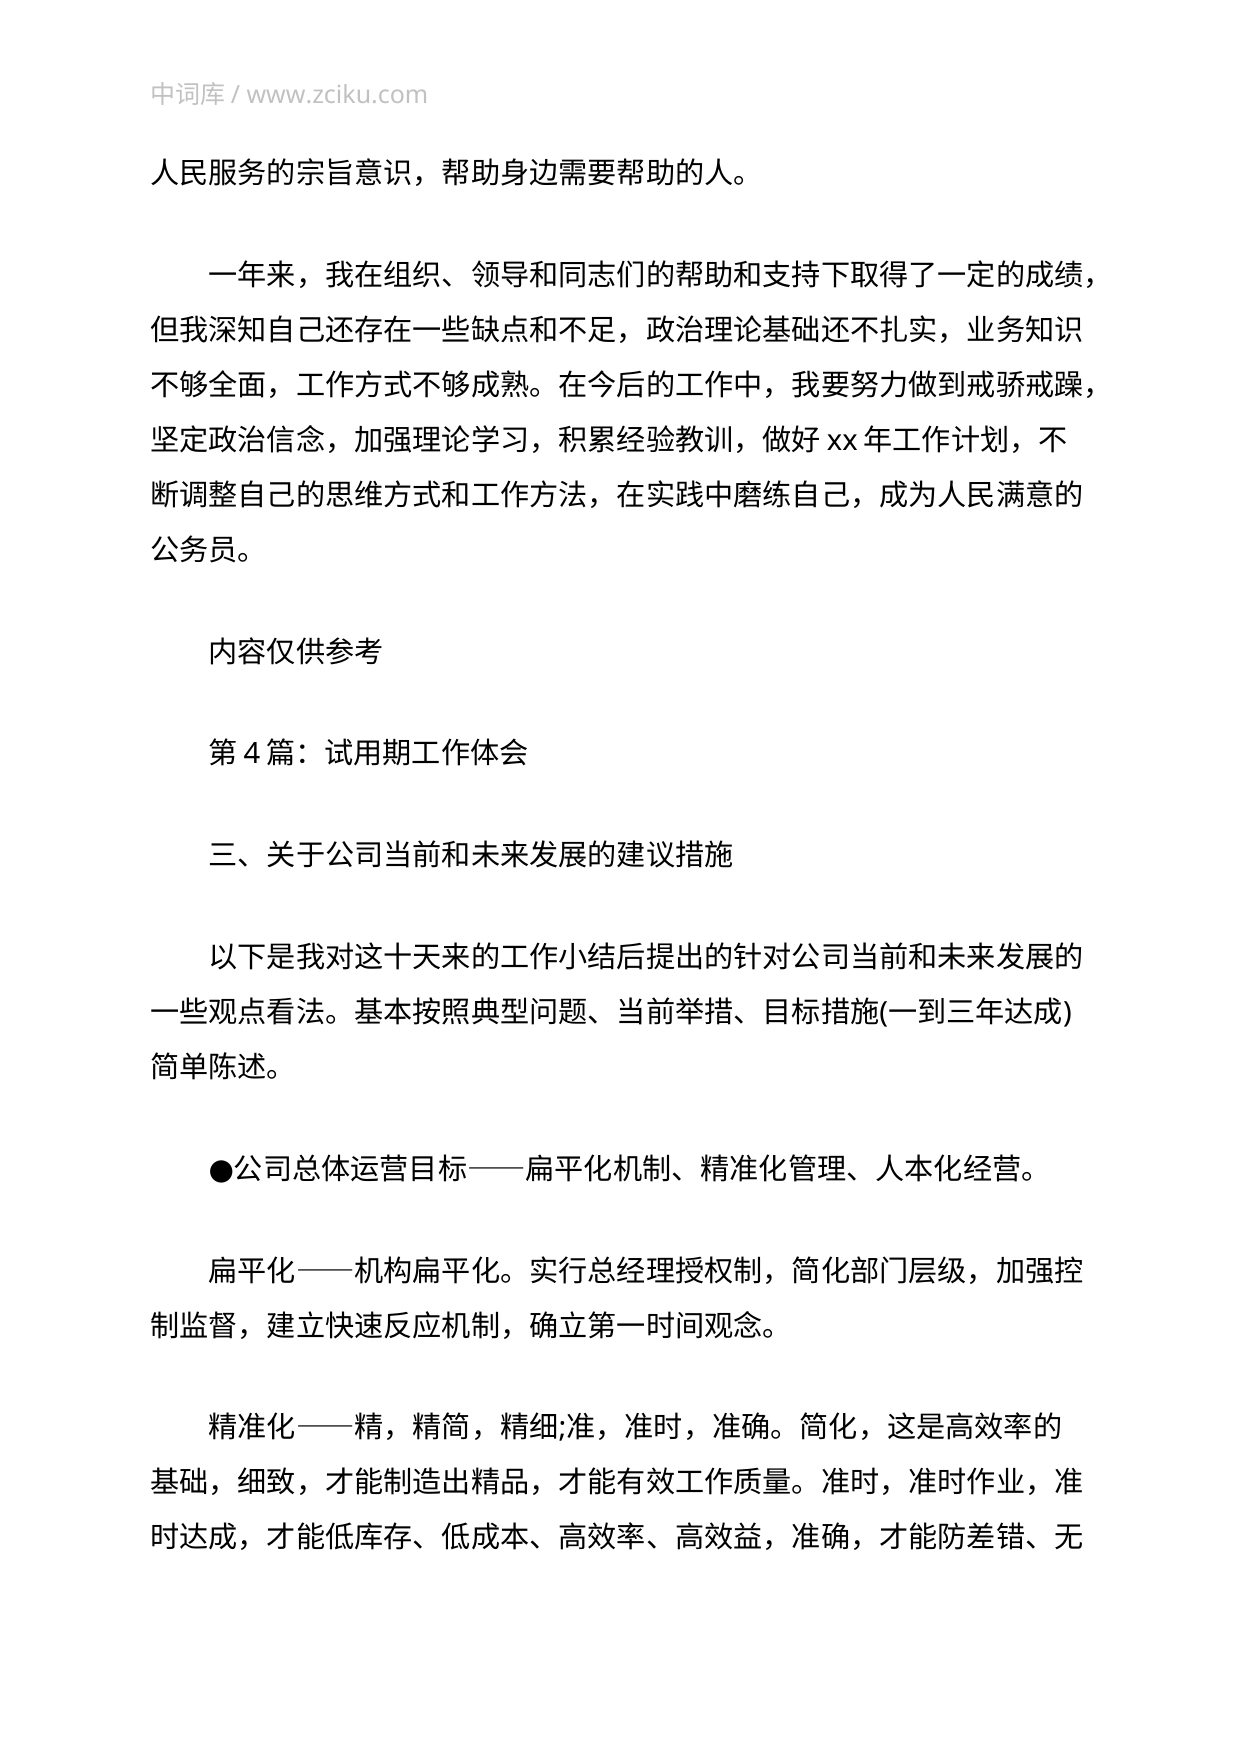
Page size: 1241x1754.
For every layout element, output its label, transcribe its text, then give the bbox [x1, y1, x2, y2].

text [150, 1404, 1090, 1556]
text 扁平化——机构扁平化。实行总经理授权制，简化部门层级，加强控制监督，建立快速反应机制，确立第一时间观念。 [150, 1247, 1090, 1344]
text 以下是我对这十天来的工作小结后提出的针对公司当前和未来发展的一些观点看法。基本按照典型问题、当前举措、目标措施(一到三年达成)简单陈述。 [150, 934, 1090, 1086]
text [150, 150, 1090, 192]
text 一年来，我在组织、领导和同志们的帮助和支持下取得了一定的成绩，但我深知自己还存在一些缺点和不足，政治理论基础还不扎实，业务知识不够全面，工作方式不够成熟。在今后的工作中，我要努力做到戒骄戒躁，坚定政治信念，加强理论学习，积累经验教训，做好xx年工作计划，不断调整自己的思维方式和工作方法，在实践中磨练自己，成为人民满意的公务员。 [150, 252, 1090, 569]
text ●公司总体运营目标——扁平化机制、精准化管理、人本化经营。 [150, 1145, 1090, 1188]
text 内容仅供参考 [150, 628, 1090, 670]
text 第4篇：试用期工作体会 [150, 730, 1090, 772]
text 三、关于公司当前和未来发展的建议措施 [150, 832, 1090, 874]
